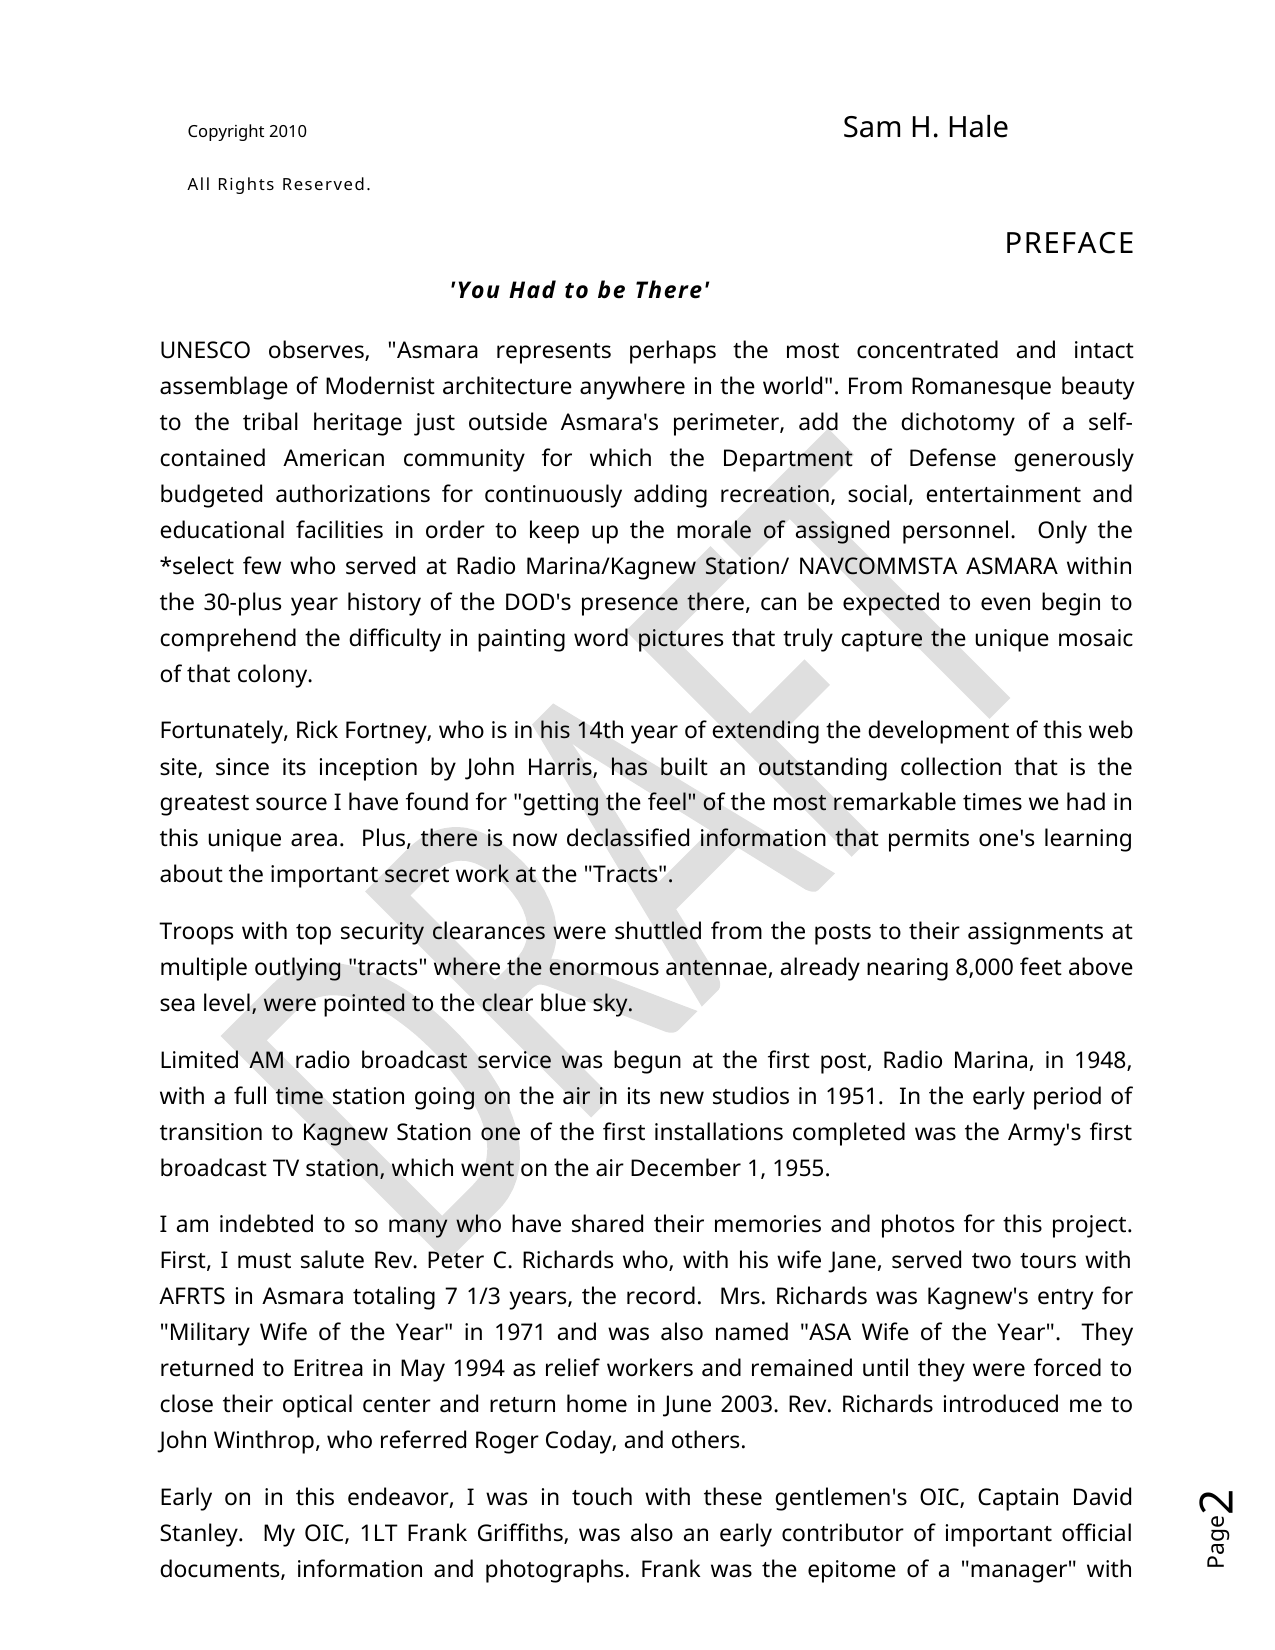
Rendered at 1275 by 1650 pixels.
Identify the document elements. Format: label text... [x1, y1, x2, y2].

text Troops with top security clearances were shuttled from the posts to their assignments at multiple outlying "tracts" where the enormous antennae, already nearing 8,000 feet above sea level, were pointed to the clear blue sky. [159, 915, 1134, 1018]
text UNESCO observes, "Asmara represents perhaps the most concentrated and intact assemblage of Modernist architecture anywhere in the world". From Romanesque beauty to the tribal heritage just outside Asmara's perimeter, add the dichotomy of a self-contained American community for which the Department of Defense generously budgeted authorizations for continuously adding recreation, social, entertainment and educational facilities in order to keep up the morale of assigned personnel. Only the *select few who served at Radio Marina/Kagnew Station/ NAVCOMMSTA ASMARA within the 30-plus year history of the DOD's presence there, can be expected to even begin to comprehend the difficulty in painting word pictures that truly capture the unique mosaic of that colony. [159, 334, 1134, 689]
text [159, 1481, 1134, 1584]
subtitle All Rights Reserved. [112, 173, 1162, 195]
text Limited AM radio broadcast service was begun at the first post, Radio Marina, in 1948, with a full time station going on the air in its new studios in 1951. In the early period of transition to Kagnew Station one of the first installations completed was the Army's first broadcast TV station, which went on the air December 1, 1955. [159, 1044, 1134, 1183]
text I am indebted to so many who have shared their memories and photos for this project. First, I must salute Rev. Peter C. Richards who, with his wife Jane, served two tours with AFRTS in Asmara totaling 7 1/3 years, the record. Mrs. Richards was Kagnew's entry for "Military Wife of the Year" in 1971 and was also named "ASA Wife of the Year". They returned to Eritrea in May 1994 as relief workers and remained until they were forced to close their optical center and return home in June 2003. Rev. Richards introduced me to John Winthrop, who referred Roger Coday, and others. [159, 1208, 1134, 1455]
text Copyright 2010 Sam H. Hale [112, 106, 1162, 146]
text Fortunately, Rick Fortney, who is in his 14th year of extending the development of this web site, since its inception by John Harris, has built an outstanding collection that is the greatest source I have found for "getting the feel" of the most remarkable times we had in this unique area. Plus, there is now declassified information that permits one's learning about the important secret work at the "Tracts". [159, 714, 1134, 889]
subtitle PREFACE 'You Had to be There' [159, 222, 1134, 307]
